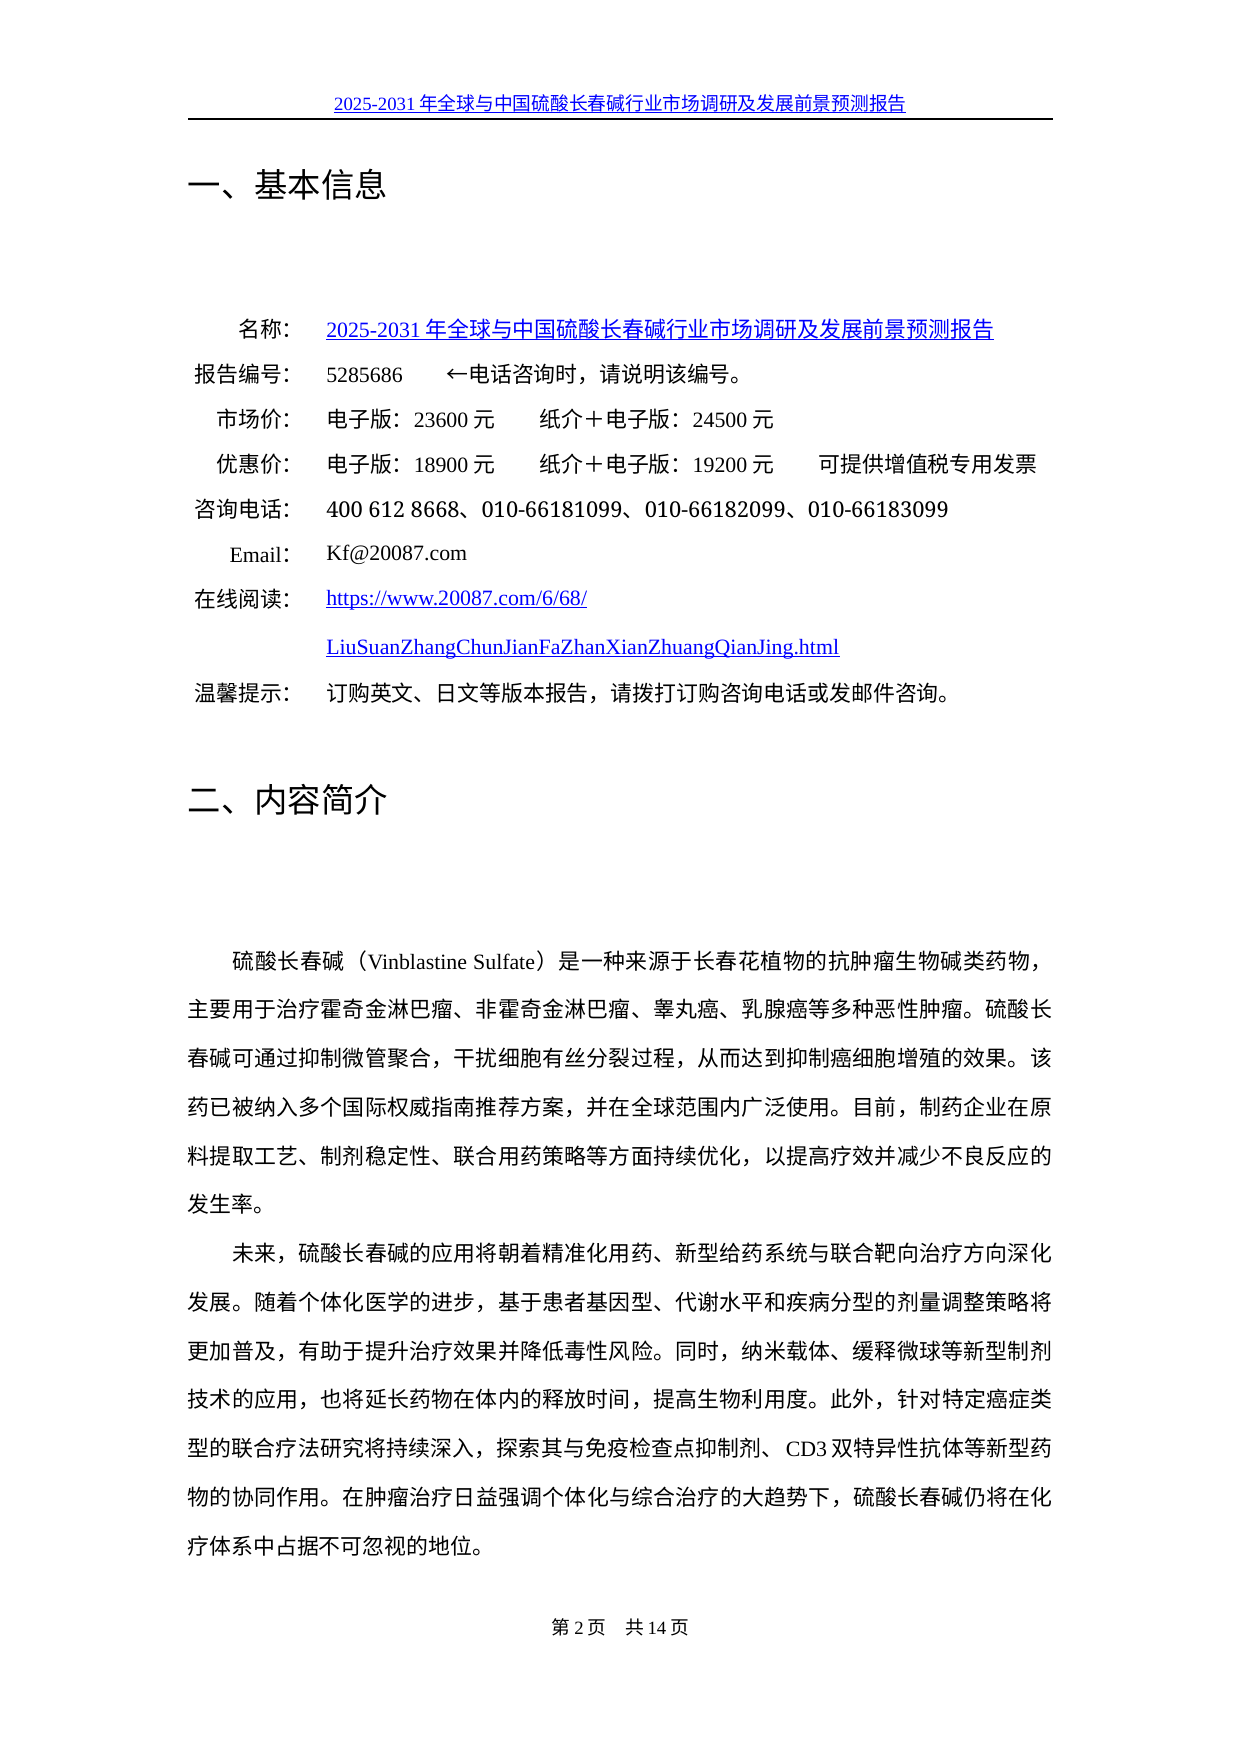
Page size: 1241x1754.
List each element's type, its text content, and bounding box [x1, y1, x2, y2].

table_cell Email： [167, 537, 315, 582]
table_cell 400 612 8668、010-66181099、010-66182099、010-66183099 [315, 492, 1073, 537]
table_cell 5285686 ←电话咨询时，请说明该编号。 [315, 357, 1073, 402]
table_cell 优惠价： [167, 447, 315, 492]
table_header 2025-2031年全球与中国硫酸长春碱行业市场调研及发展前景预测报告 [315, 312, 1073, 357]
table_cell 市场价： [167, 402, 315, 447]
table_cell 在线阅读： [167, 582, 315, 675]
table_cell 咨询电话： [167, 492, 315, 537]
table_cell 电子版：23600 元 纸介＋电子版：24500 元 [315, 402, 1073, 447]
table_cell Kf@20087.com [315, 537, 1073, 582]
table_header 名称： [167, 312, 315, 357]
title 一、基本信息 [187, 150, 1053, 215]
table_cell [315, 582, 1073, 675]
table_cell 订购英文、日文等版本报告，请拨打订购咨询电话或发邮件咨询。 [315, 675, 1073, 720]
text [187, 943, 1053, 1561]
table_cell 报告编号： [167, 357, 315, 402]
title 二、内容简介 [187, 766, 1053, 831]
table_cell 温馨提示： [167, 675, 315, 720]
table_cell 电子版：18900 元 纸介＋电子版：19200 元 可提供增值税专用发票 [315, 447, 1073, 492]
